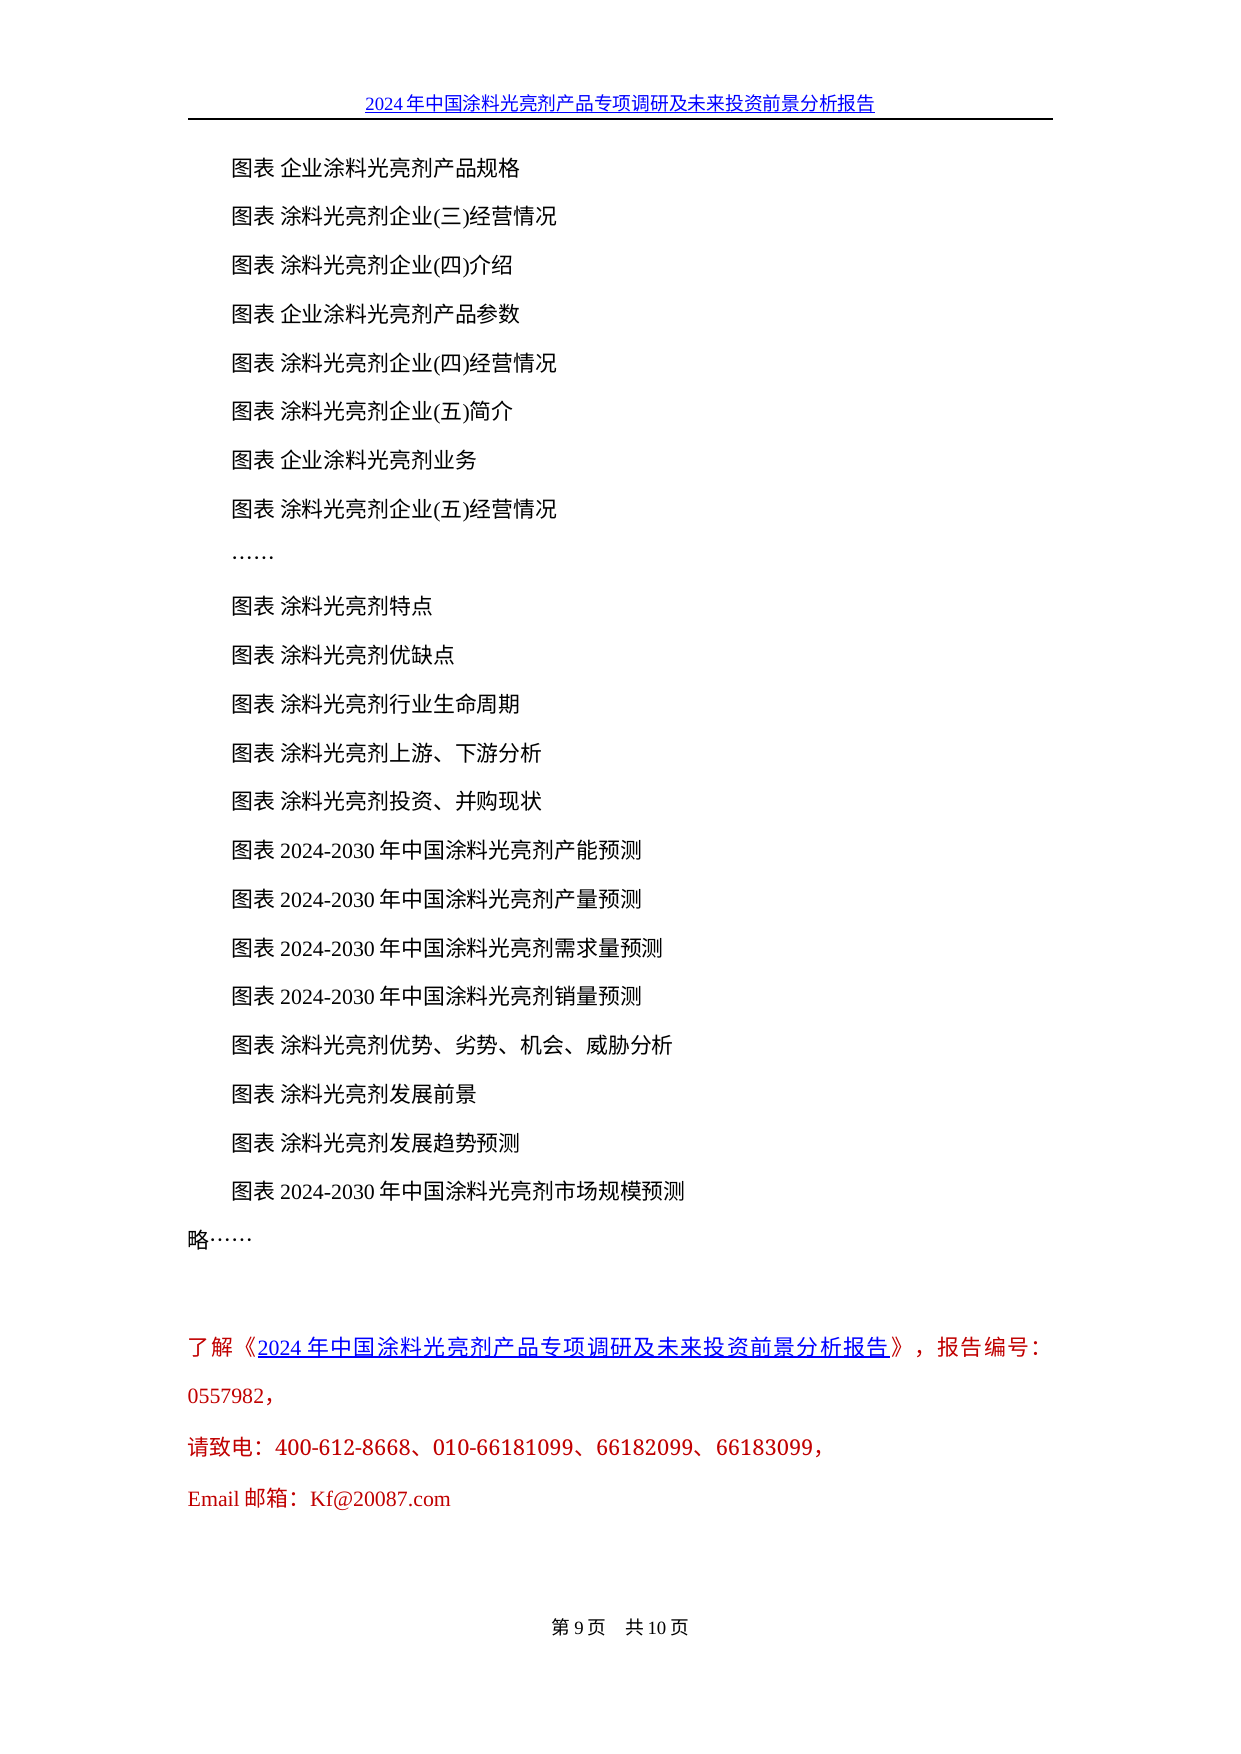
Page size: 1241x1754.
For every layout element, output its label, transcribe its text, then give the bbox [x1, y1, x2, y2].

text 请致电：400-612-8668、010-66181099、66182099、66183099， [187, 1429, 1053, 1462]
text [187, 150, 1053, 1255]
text Email邮箱：Kf@20087.com [187, 1481, 1053, 1513]
text 了解《2024年中国涂料光亮剂产品专项调研及未来投资前景分析报告》，报告编号：0557982， [187, 1329, 1053, 1410]
